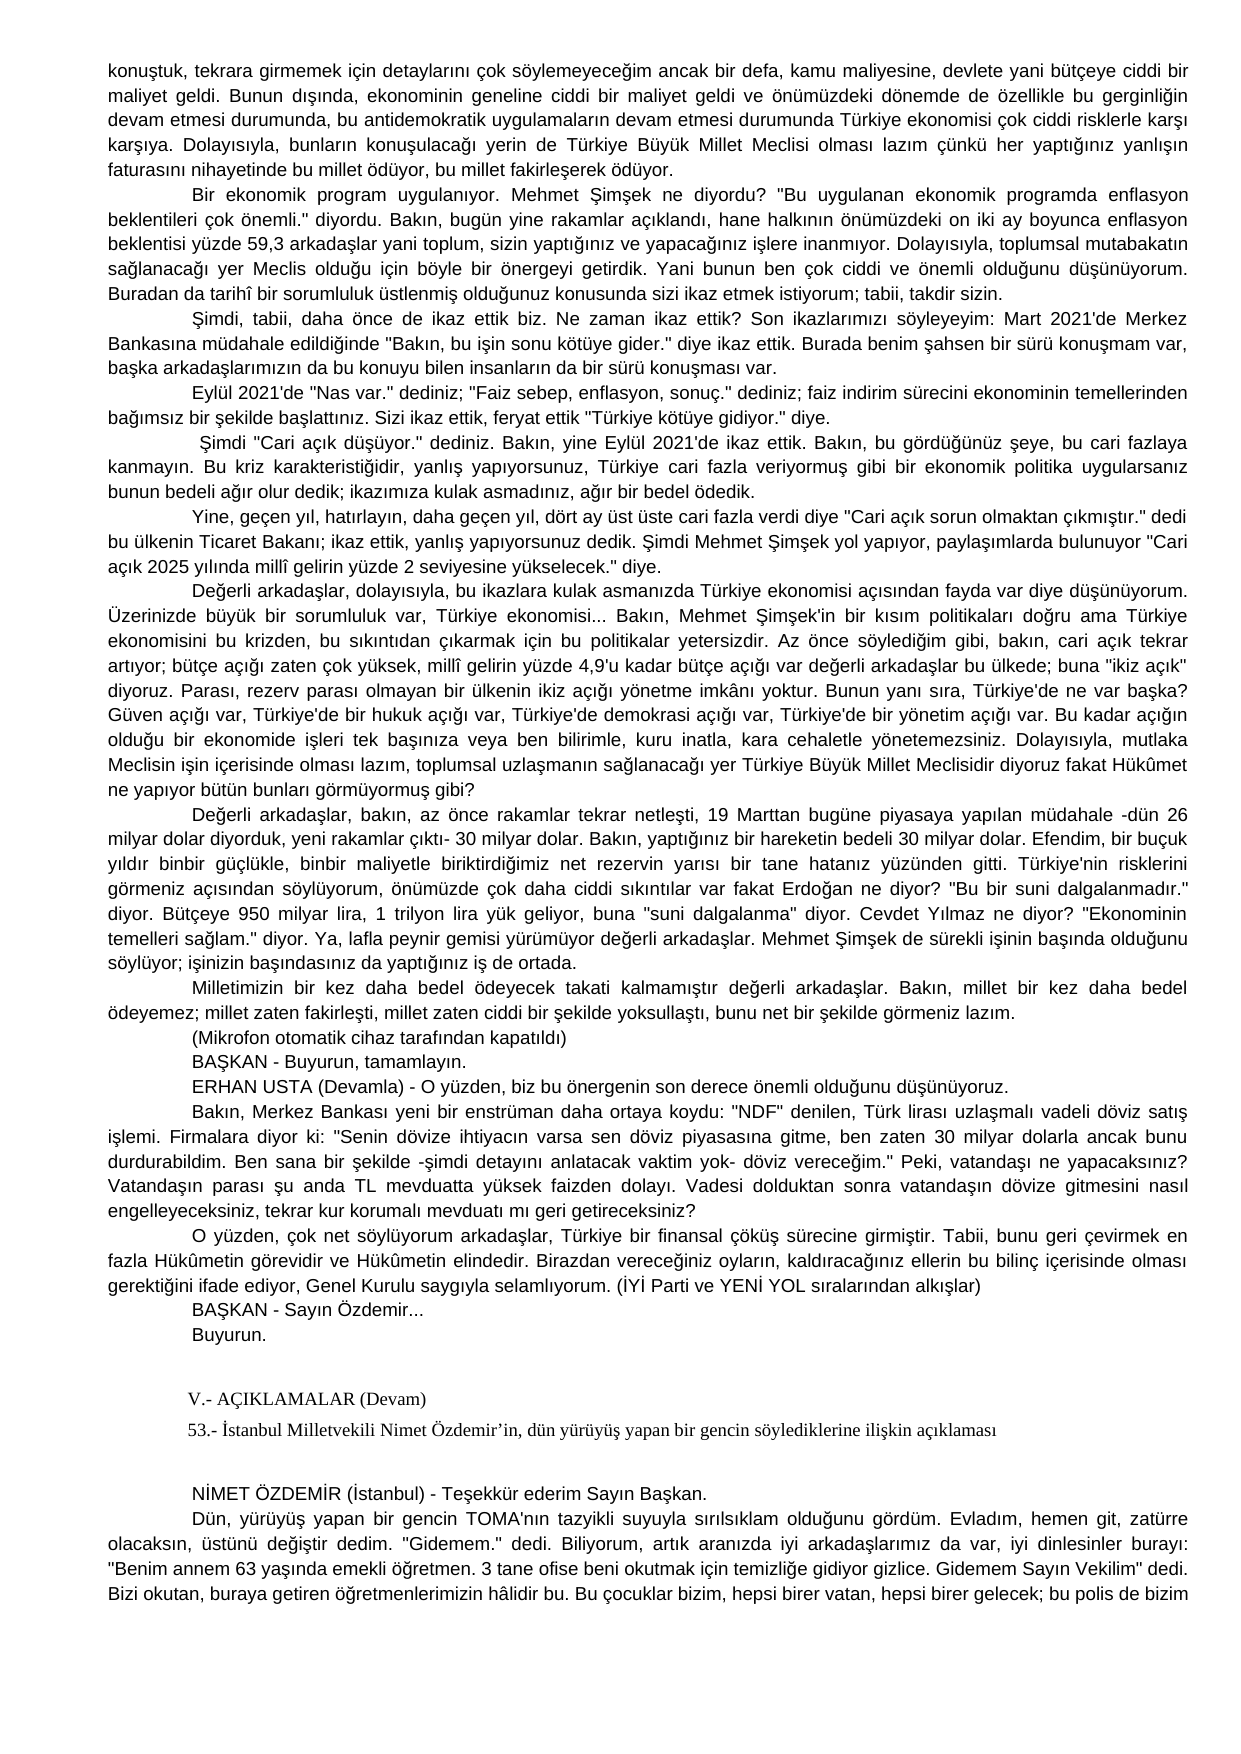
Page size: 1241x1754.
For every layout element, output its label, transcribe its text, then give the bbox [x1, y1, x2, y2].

text ERHAN USTA (Devamla) - O yüzden, biz bu önergenin son derece önemli olduğunu düşünüyoruz. [108, 1076, 1189, 1098]
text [108, 1508, 1189, 1604]
text Milletimizin bir kez daha bedel ödeyecek takati kalmamıştır değerli arkadaşlar. Bakın, millet bir kez daha bedel ödeyemez; millet zaten fakirleşti, millet zaten ciddi bir şekilde yoksullaştı, bunu net bir şekilde görmeniz lazım. [108, 977, 1189, 1023]
text Şimdi, tabii, daha önce de ikaz ettik biz. Ne zaman ikaz ettik? Son ikazlarımızı söyleyeyim: Mart 2021'de Merkez Bankasına müdahale edildiğinde "Bakın, bu işin sonu kötüye gider." diye ikaz ettik. Burada benim şahsen bir sürü konuşmam var, başka arkadaşlarımızın da bu konuyu bilen insanların da bir sürü konuşması var. [108, 308, 1189, 379]
text Şimdi "Cari açık düşüyor." dediniz. Bakın, yine Eylül 2021'de ikaz ettik. Bakın, bu gördüğünüz şeye, bu cari fazlaya kanmayın. Bu kriz karakteristiğidir, yanlış yapıyorsunuz, Türkiye cari fazla veriyormuş gibi bir ekonomik politika uygularsanız bunun bedeli ağır olur dedik; ikazımıza kulak asmadınız, ağır bir bedel ödedik. [108, 432, 1189, 503]
text NİMET ÖZDEMİR (İstanbul) - Teşekkür ederim Sayın Başkan. [108, 1483, 1189, 1505]
text V.- AÇIKLAMALAR (Devam) [103, 1388, 1193, 1410]
text O yüzden, çok net söylüyorum arkadaşlar, Türkiye bir finansal çöküş sürecine girmiştir. Tabii, bunu geri çevirmek en fazla Hükûmetin görevidir ve Hükûmetin elindedir. Birazdan vereceğiniz oyların, kaldıracağınız ellerin bu bilinç içerisinde olması gerektiğini ifade ediyor, Genel Kurulu saygıyla selamlıyorum. (İYİ Parti ve YENİ YOL sıralarından alkışlar) [108, 1225, 1189, 1296]
text Yine, geçen yıl, hatırlayın, daha geçen yıl, dört ay üst üste cari fazla verdi diye "Cari açık sorun olmaktan çıkmıştır." dedi bu ülkenin Ticaret Bakanı; ikaz ettik, yanlış yapıyorsunuz dedik. Şimdi Mehmet Şimşek yol yapıyor, paylaşımlarda bulunuyor "Cari açık 2025 yılında millî gelirin yüzde 2 seviyesine yükselecek." diye. [108, 506, 1189, 577]
text Eylül 2021'de "Nas var." dediniz; "Faiz sebep, enflasyon, sonuç." dediniz; faiz indirim sürecini ekonominin temellerinden bağımsız bir şekilde başlattınız. Sizi ikaz ettik, feryat ettik "Türkiye kötüye gidiyor." diye. [108, 382, 1189, 428]
text Değerli arkadaşlar, bakın, az önce rakamlar tekrar netleşti, 19 Marttan bugüne piyasaya yapılan müdahale -dün 26 milyar dolar diyorduk, yeni rakamlar çıktı- 30 milyar dolar. Bakın, yaptığınız bir hareketin bedeli 30 milyar dolar. Efendim, bir buçuk yıldır binbir güçlükle, binbir maliyetle biriktirdiğimiz net rezervin yarısı bir tane hatanız yüzünden gitti. Türkiye'nin risklerini görmeniz açısından söylüyorum, önümüzde çok daha ciddi sıkıntılar var fakat Erdoğan ne diyor? "Bu bir suni dalgalanmadır." diyor. Bütçeye 950 milyar lira, 1 trilyon lira yük geliyor, buna "suni dalgalanma" diyor. Cevdet Yılmaz ne diyor? "Ekonominin temelleri sağlam." diyor. Ya, lafla peynir gemisi yürümüyor değerli arkadaşlar. Mehmet Şimşek de sürekli işinin başında olduğunu söylüyor; işinizin başındasınız da yaptığınız iş de ortada. [108, 803, 1189, 974]
text 53.- İstanbul Milletvekili Nimet Özdemir’in, dün yürüyüş yapan bir gencin söylediklerine ilişkin açıklaması [103, 1419, 1193, 1441]
text (Mikrofon otomatik cihaz tarafından kapatıldı) [108, 1027, 1189, 1048]
text Buyurun. [108, 1324, 1189, 1346]
text Bakın, Merkez Bankası yeni bir enstrüman daha ortaya koydu: "NDF" denilen, Türk lirası uzlaşmalı vadeli döviz satış işlemi. Firmalara diyor ki: "Senin dövize ihtiyacın varsa sen döviz piyasasına gitme, ben zaten 30 milyar dolarla ancak bunu durdurabildim. Ben sana bir şekilde -şimdi detayını anlatacak vaktim yok- döviz vereceğim." Peki, vatandaşı ne yapacaksınız? Vatandaşın parası şu anda TL mevduatta yüksek faizden dolayı. Vadesi dolduktan sonra vatandaşın dövize gitmesini nasıl engelleyeceksiniz, tekrar kur korumalı mevduatı mı geri getireceksiniz? [108, 1101, 1189, 1222]
text Bir ekonomik program uygulanıyor. Mehmet Şimşek ne diyordu? "Bu uygulanan ekonomik programda enflasyon beklentileri çok önemli." diyordu. Bakın, bugün yine rakamlar açıklandı, hane halkının önümüzdeki on iki ay boyunca enflasyon beklentisi yüzde 59,3 arkadaşlar yani toplum, sizin yaptığınız ve yapacağınız işlere inanmıyor. Dolayısıyla, toplumsal mutabakatın sağlanacağı yer Meclis olduğu için böyle bir önergeyi getirdik. Yani bunun ben çok ciddi ve önemli olduğunu düşünüyorum. Buradan da tarihî bir sorumluluk üstlenmiş olduğunuz konusunda sizi ikaz etmek istiyorum; tabii, takdir sizin. [108, 184, 1189, 304]
text BAŞKAN - Sayın Özdemir... [108, 1299, 1189, 1321]
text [108, 60, 1189, 180]
text BAŞKAN - Buyurun, tamamlayın. [108, 1051, 1189, 1073]
text Değerli arkadaşlar, dolayısıyla, bu ikazlara kulak asmanızda Türkiye ekonomisi açısından fayda var diye düşünüyorum. Üzerinizde büyük bir sorumluluk var, Türkiye ekonomisi... Bakın, Mehmet Şimşek'in bir kısım politikaları doğru ama Türkiye ekonomisini bu krizden, bu sıkıntıdan çıkarmak için bu politikalar yetersizdir. Az önce söylediğim gibi, bakın, cari açık tekrar artıyor; bütçe açığı zaten çok yüksek, millî gelirin yüzde 4,9'u kadar bütçe açığı var değerli arkadaşlar bu ülkede; buna "ikiz açık" diyoruz. Parası, rezerv parası olmayan bir ülkenin ikiz açığı yönetme imkânı yoktur. Bunun yanı sıra, Türkiye'de ne var başka? Güven açığı var, Türkiye'de bir hukuk açığı var, Türkiye'de demokrasi açığı var, Türkiye'de bir yönetim açığı var. Bu kadar açığın olduğu bir ekonomide işleri tek başınıza veya ben bilirimle, kuru inatla, kara cehaletle yönetemezsiniz. Dolayısıyla, mutlaka Meclisin işin içerisinde olması lazım, toplumsal uzlaşmanın sağlanacağı yer Türkiye Büyük Millet Meclisidir diyoruz fakat Hükûmet ne yapıyor bütün bunları görmüyormuş gibi? [108, 580, 1189, 800]
